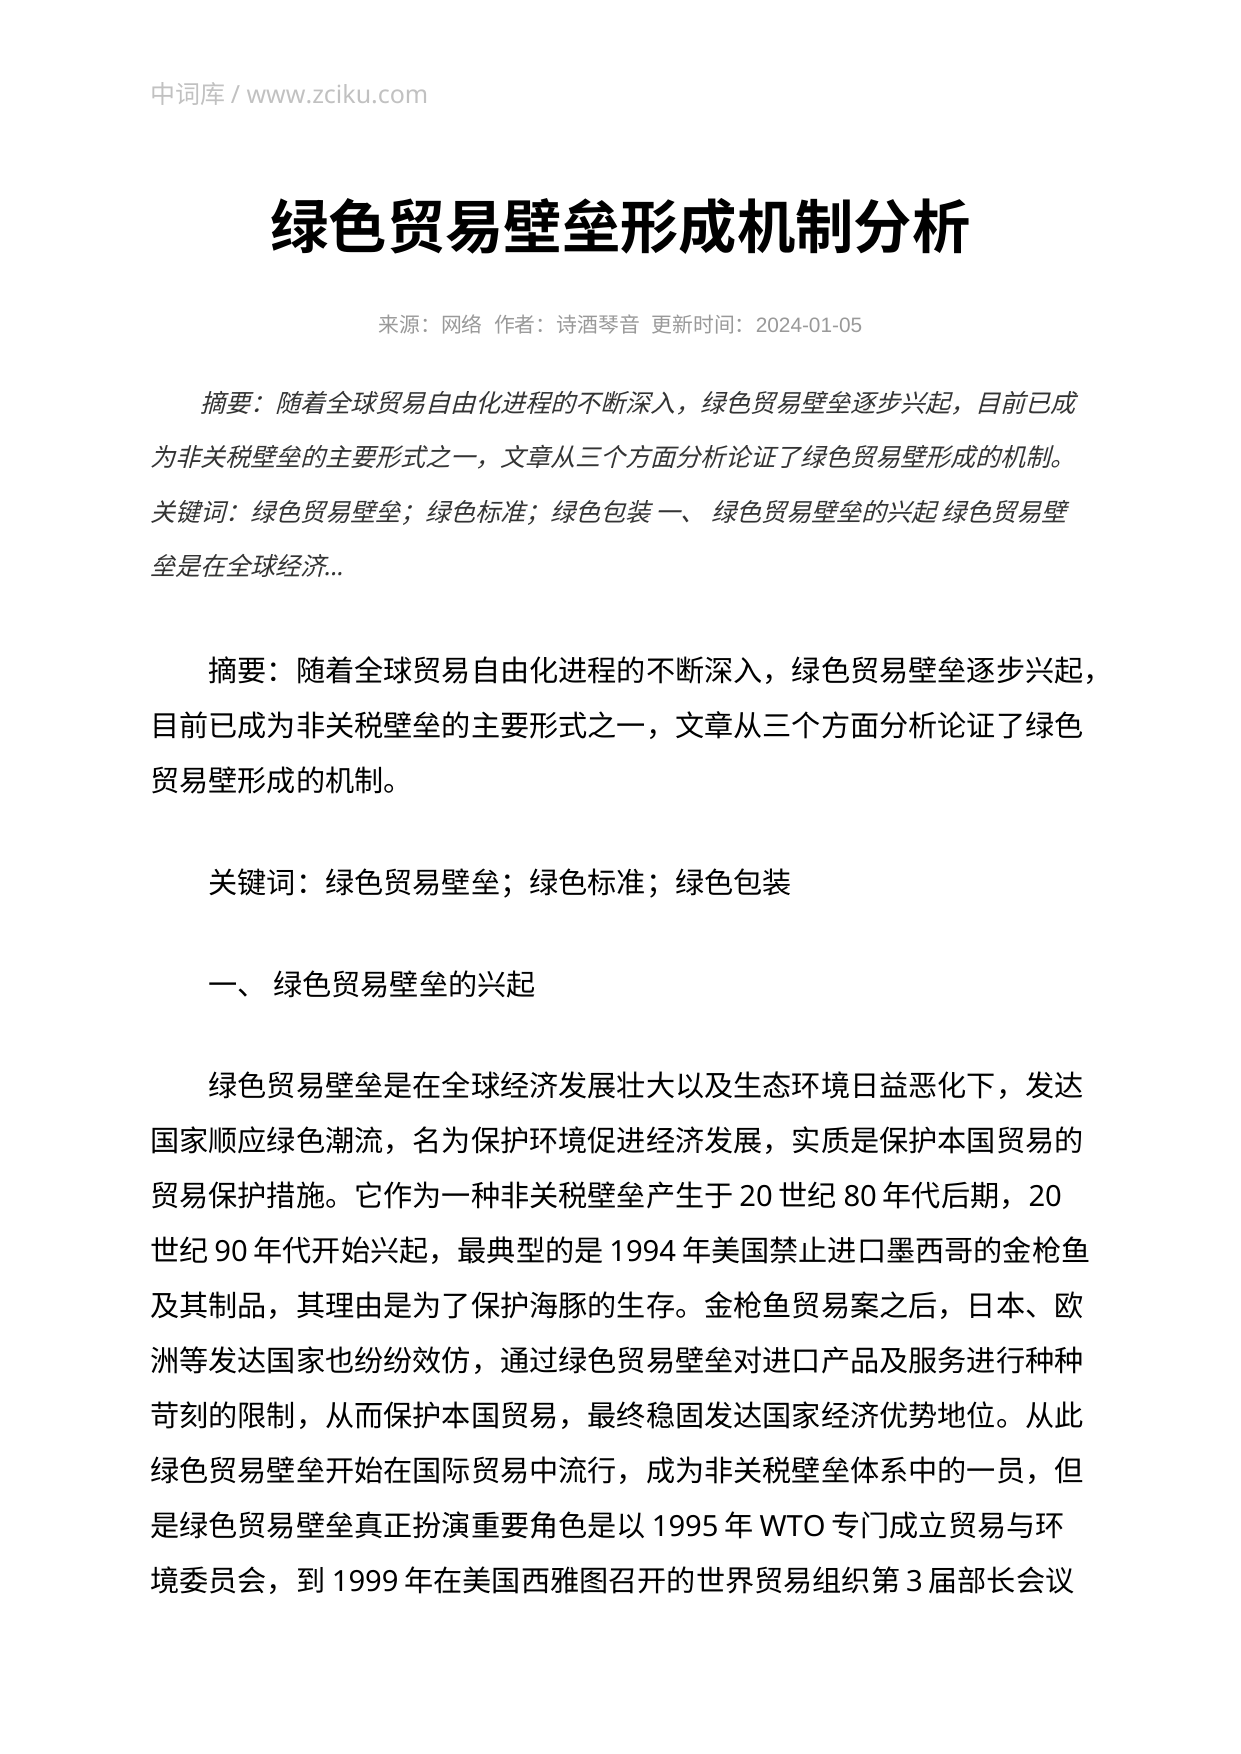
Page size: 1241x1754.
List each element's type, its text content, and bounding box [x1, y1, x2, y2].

text 一、 绿色贸易壁垒的兴起 [150, 961, 1090, 1003]
text 摘要：随着全球贸易自由化进程的不断深入，绿色贸易壁垒逐步兴起，目前已成为非关税壁垒的主要形式之一，文章从三个方面分析论证了绿色贸易壁形成的机制。 关键词：绿色贸易壁垒；绿色标准；绿色包装 一、 绿色贸易壁垒的兴起 绿色贸易壁垒是在全球经济... [150, 383, 1090, 583]
subtitle 绿色贸易壁垒形成机制分析 [150, 181, 1090, 266]
text 来源：网络 作者：诗酒琴音 更新时间：2024-01-05 [150, 313, 1090, 337]
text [150, 1063, 1090, 1600]
text 关键词：绿色贸易壁垒；绿色标准；绿色包装 [150, 859, 1090, 902]
text 摘要：随着全球贸易自由化进程的不断深入，绿色贸易壁垒逐步兴起，目前已成为非关税壁垒的主要形式之一，文章从三个方面分析论证了绿色贸易壁形成的机制。 [150, 648, 1090, 800]
